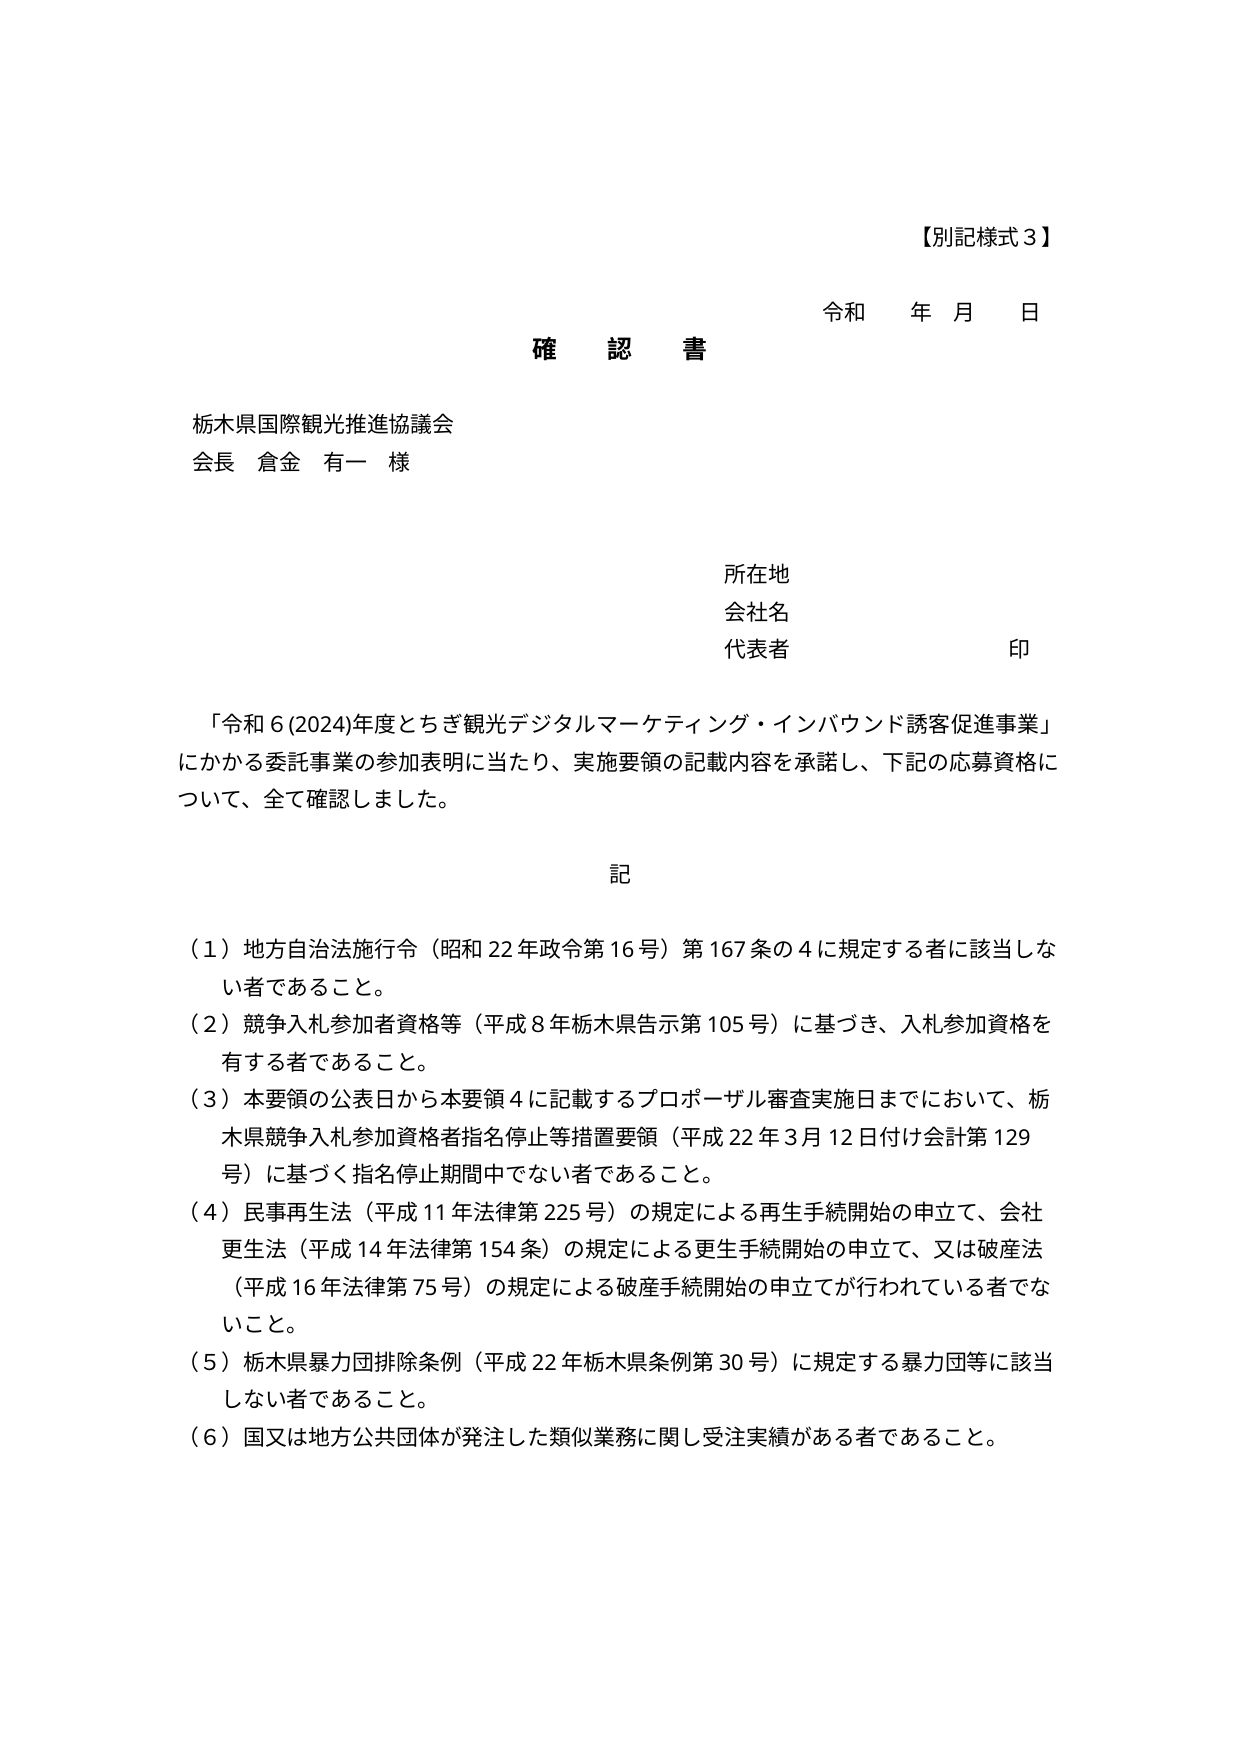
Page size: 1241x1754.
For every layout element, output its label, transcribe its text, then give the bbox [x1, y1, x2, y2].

text 【別記様式３】 [177, 217, 1063, 254]
text （３）本要領の公表日から本要領４に記載するプロポーザル審査実施日までにおいて、栃木県競争入札参加資格者指名停止等措置要領（平成22年３月12日付け会計第129号）に基づく指名停止期間中でない者であること。 [177, 1079, 1063, 1192]
text （６）国又は地方公共団体が発注した類似業務に関し受注実績がある者であること。 [177, 1417, 1063, 1454]
text 「令和６(2024)年度とちぎ観光デジタルマーケティング・インバウンド誘客促進事業」にかかる委託事業の参加表明に当たり、実施要領の記載内容を承諾し、下記の応募資格について、全て確認しました。 [177, 704, 1063, 817]
text （４）民事再生法（平成11年法律第225号）の規定による再生手続開始の申立て、会社更生法（平成14年法律第154条）の規定による更生手続開始の申立て、又は破産法（平成16年法律第75号）の規定による破産手続開始の申立てが行われている者でないこと。 [177, 1192, 1063, 1342]
text 栃木県国際観光推進協議会 [177, 404, 976, 442]
text 会長 倉金 有一 様 [177, 442, 976, 479]
text （５）栃木県暴力団排除条例（平成22年栃木県条例第30号）に規定する暴力団等に該当しない者であること。 [177, 1342, 1063, 1417]
text 所在地 [177, 554, 1034, 592]
subtitle 記 [177, 854, 1063, 892]
text 会社名 [177, 592, 1034, 629]
text 代表者 印 [177, 629, 1034, 667]
text （２）競争入札参加者資格等（平成８年栃木県告示第105号）に基づき、入札参加資格を有する者であること。 [177, 1004, 1063, 1079]
text （１）地方自治法施行令（昭和22年政令第16号）第167条の４に規定する者に該当しない者であること。 [177, 929, 1063, 1004]
text 確 認 書 [177, 329, 1063, 367]
text 令和 年 月 日 [177, 292, 1041, 329]
